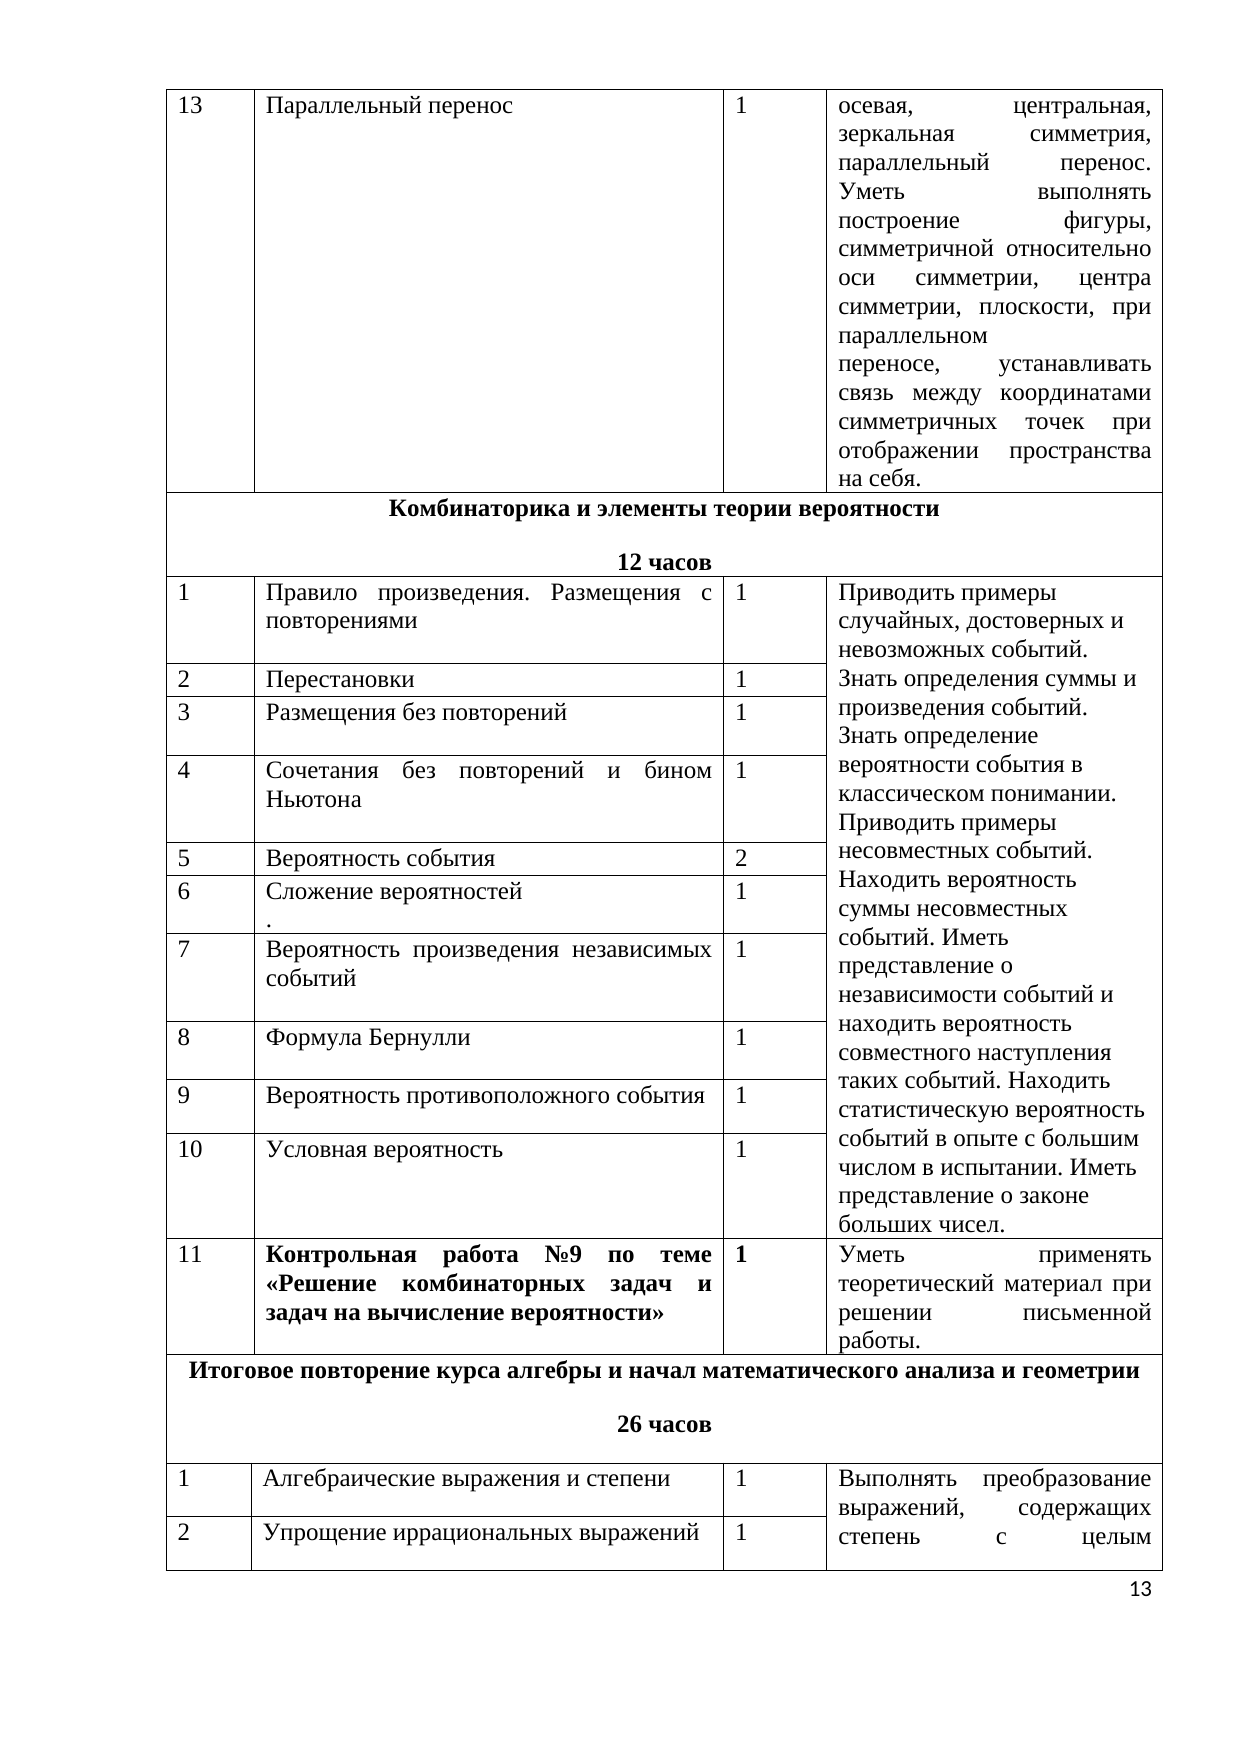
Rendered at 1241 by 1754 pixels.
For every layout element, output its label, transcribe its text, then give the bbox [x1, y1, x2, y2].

table_cell 2 [167, 664, 254, 696]
table_cell Сложение вероятностей . [255, 876, 723, 933]
table_cell 1 [724, 664, 826, 696]
table_cell 1 [724, 934, 826, 1021]
table_cell Уметь применять теоретический материал при решении письменной работы. [827, 1239, 1162, 1354]
table_cell Итоговое повторение курса алгебры и начал математического анализа и геометрии 26 часов [167, 1355, 1162, 1462]
table_cell Условная вероятность [255, 1134, 723, 1238]
table_cell 1 [724, 90, 826, 492]
table_cell Приводить примеры случайных, достоверных и невозможных событий. Знать определения суммы и произведения событий. Знать определение вероятности события в классическом понимании. Приводить примеры несовместных событий. Находить вероятность суммы несовместных событий. Иметь представление о независимости событий и находить вероятность совместного наступления таких событий. Находить статистическую вероятность событий в опыте с большим числом в испытании. Иметь представление о законе больших чисел. [827, 577, 1162, 1238]
table_cell Параллельный перенос [255, 90, 723, 492]
table_cell 10 [167, 1134, 254, 1238]
table_cell Вероятность события [255, 843, 723, 875]
table_cell 1 [724, 876, 826, 933]
table_cell 11 [167, 1239, 254, 1354]
table_cell Размещения без повторений [255, 697, 723, 754]
table_cell 2 [724, 843, 826, 875]
table_cell Перестановки [255, 664, 723, 696]
table_cell Комбинаторика и элементы теории вероятности 12 часов [167, 493, 1162, 576]
table_cell 1 [724, 1080, 826, 1133]
table_cell 1 [724, 1022, 826, 1079]
table_cell 1 [167, 1464, 251, 1516]
table_cell Сочетания без повторений и бином Ньютона [255, 756, 723, 842]
table_cell 6 [167, 876, 254, 933]
table_cell 7 [167, 934, 254, 1021]
table_cell Алгебраические выражения и степени [252, 1464, 723, 1516]
table_cell 5 [167, 843, 254, 875]
table_cell Контрольная работа №9 по теме «Решение комбинаторных задач и задач на вычисление вероятности» [255, 1239, 723, 1354]
table_cell Вероятность произведения независимых событий [255, 934, 723, 1021]
table_cell 1 [724, 1239, 826, 1354]
table_cell Правило произведения. Размещения с повторениями [255, 577, 723, 663]
table_cell 2 [167, 1517, 251, 1570]
table_cell 1 [724, 756, 826, 842]
table_cell 4 [167, 756, 254, 842]
table_cell Вероятность противоположного события [255, 1080, 723, 1133]
table_cell 1 [724, 1134, 826, 1238]
table_cell 13 [167, 90, 254, 492]
table_cell 3 [167, 697, 254, 754]
table_cell Упрощение иррациональных выражений [252, 1517, 723, 1570]
table_cell 9 [167, 1080, 254, 1133]
table_cell 1 [724, 1517, 826, 1570]
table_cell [827, 90, 1162, 492]
table_cell 1 [724, 697, 826, 754]
table_cell 1 [167, 577, 254, 663]
table_cell Выполнять преобразование выражений, содержащих степень с целым показателем, разложение многочленов на множители различными способами и применять формулы сокращенного умножения для преобразований алгебраических выражений. Применять графический метод решения квадратных неравенств и метод интервалов при решении дробно-рациональных неравенств. Повторить методы решения показательных, логарифмических, иррациональных уравнений. [827, 1464, 1162, 1570]
table_cell 8 [167, 1022, 254, 1079]
table_cell 1 [724, 577, 826, 663]
table_cell 1 [724, 1464, 826, 1516]
table_cell Формула Бернулли [255, 1022, 723, 1079]
